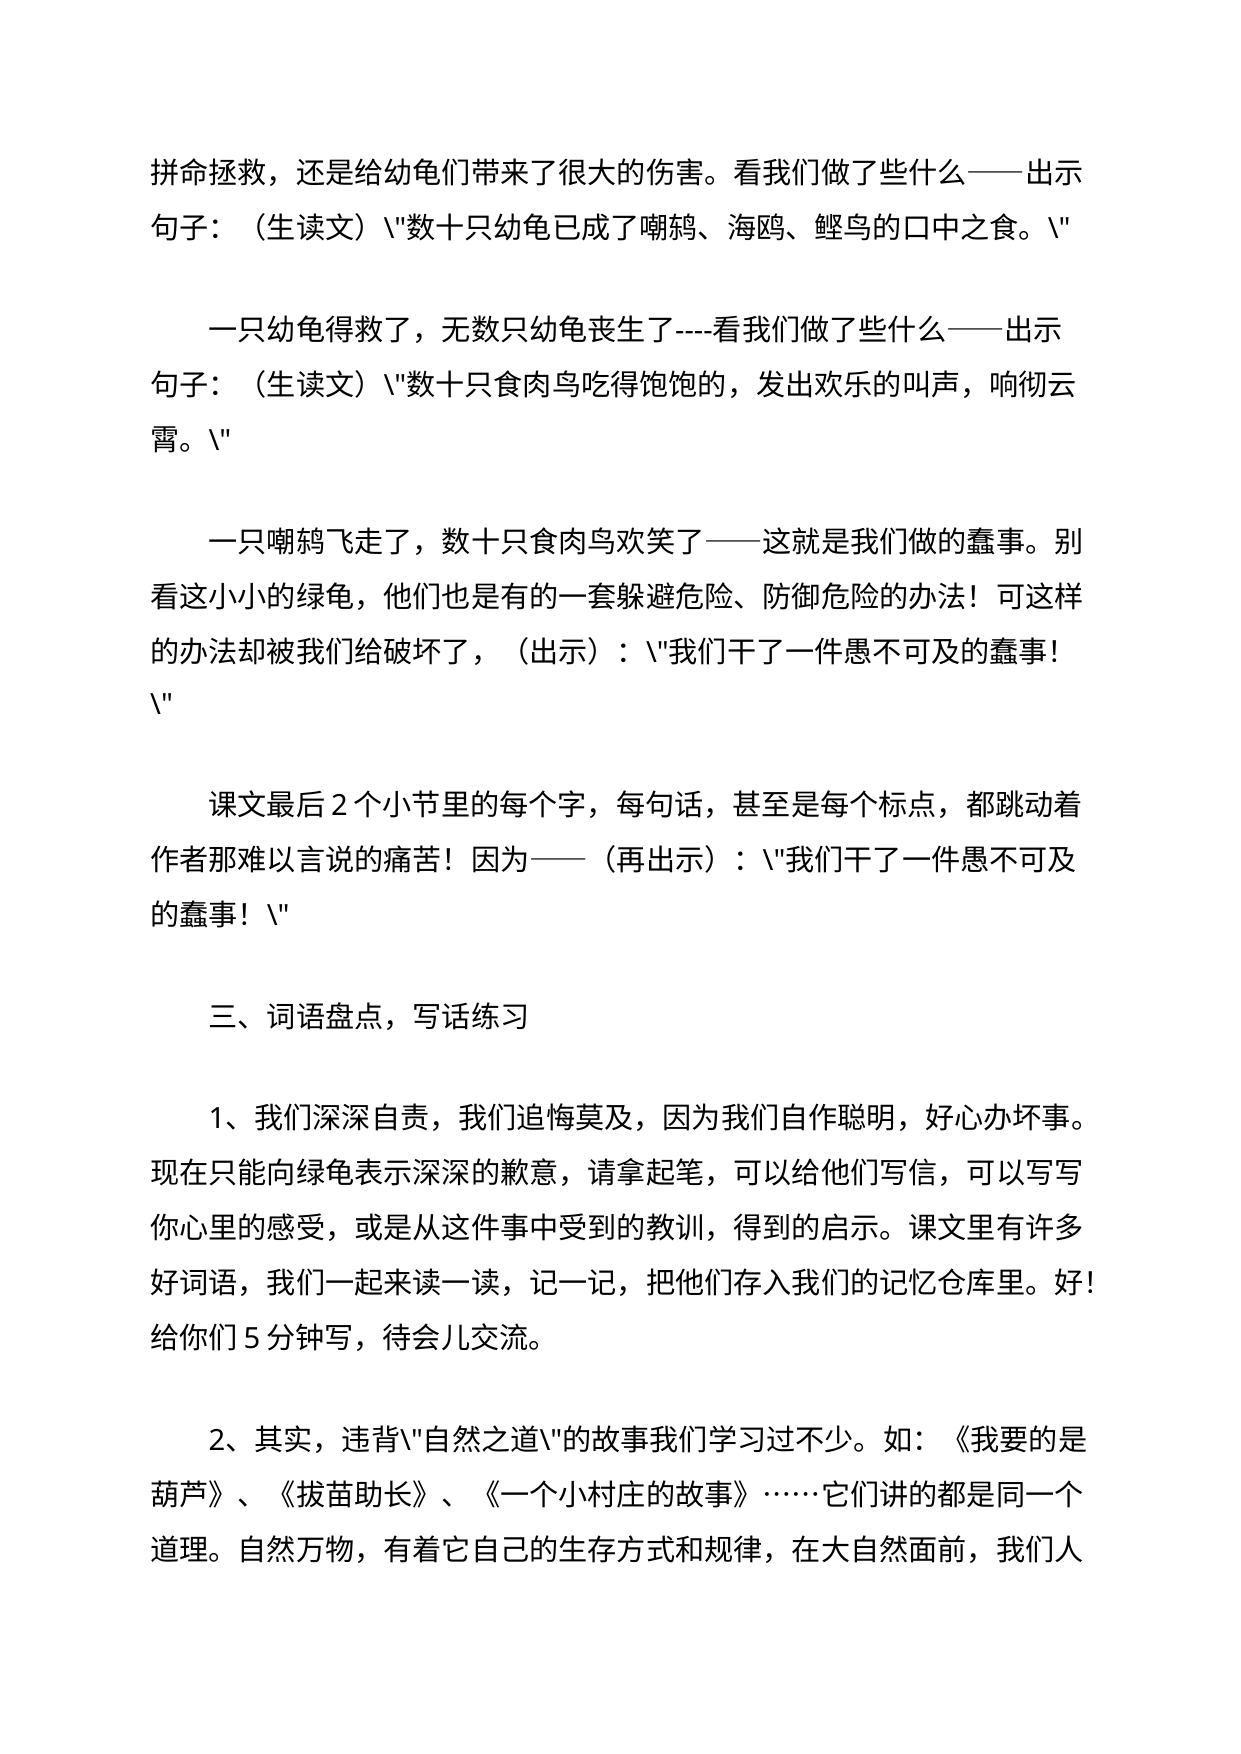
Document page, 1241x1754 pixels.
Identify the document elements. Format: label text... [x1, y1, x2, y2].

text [150, 150, 1090, 247]
text 课文最后2个小节里的每个字，每句话，甚至是每个标点，都跳动着作者那难以言说的痛苦！因为——（再出示）：\"我们干了一件愚不可及的蠢事！\" [150, 781, 1090, 934]
text 三、词语盘点，写话练习 [150, 993, 1090, 1036]
text 1、我们深深自责，我们追悔莫及，因为我们自作聪明，好心办坏事。现在只能向绿龟表示深深的歉意，请拿起笔，可以给他们写信，可以写写你心里的感受，或是从这件事中受到的教训，得到的启示。课文里有许多好词语，我们一起来读一读，记一记，把他们存入我们的记忆仓库里。好！给你们5分钟写，待会儿交流。 [150, 1095, 1090, 1357]
text 一只嘲鸫飞走了，数十只食肉鸟欢笑了——这就是我们做的蠢事。别看这小小的绿龟，他们也是有的一套躲避危险、防御危险的办法！可这样的办法却被我们给破坏了，（出示）：\"我们干了一件愚不可及的蠢事！\" [150, 519, 1090, 723]
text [150, 1417, 1090, 1569]
text 一只幼龟得救了，无数只幼龟丧生了----看我们做了些什么——出示句子：（生读文）\"数十只食肉鸟吃得饱饱的，发出欢乐的叫声，响彻云霄。\" [150, 307, 1090, 459]
